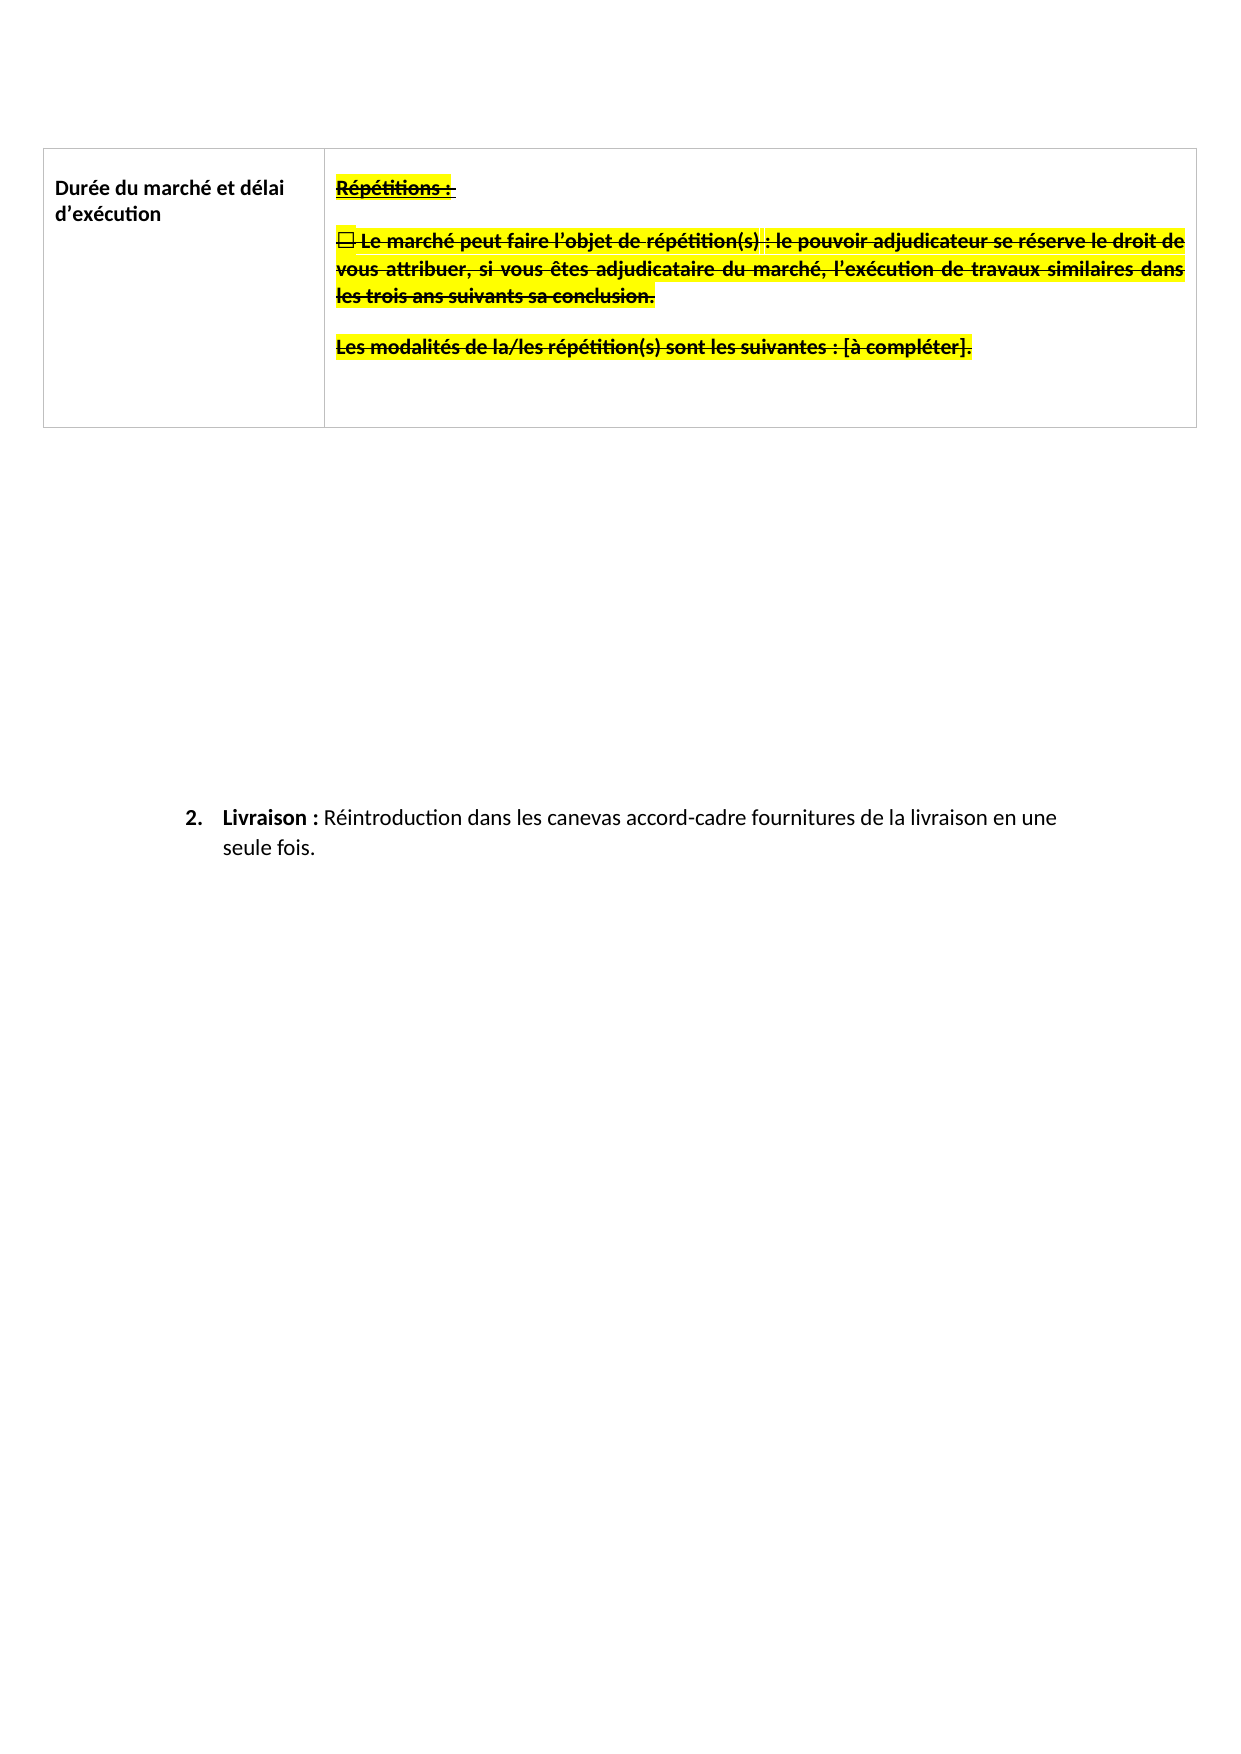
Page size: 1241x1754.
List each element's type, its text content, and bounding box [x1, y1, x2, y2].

table_header Répétitions : Le marché peut faire l’objet de répétition(s) : le pouvoir adjudicateur se réserve le droit de vous attribuer, si vous êtes adjudicataire du marché, l’exécution de travaux similaires dans les trois ans suivants sa conclusion. Les modalités de la/les répétition(s) sont les suivantes : . [325, 149, 1196, 427]
list Livraison : Réintroduction dans les canevas accord-cadre fournitures de la livraison en une seule fois. [185, 803, 1093, 861]
table_header Durée du marché et délai d’exécution [44, 149, 324, 427]
